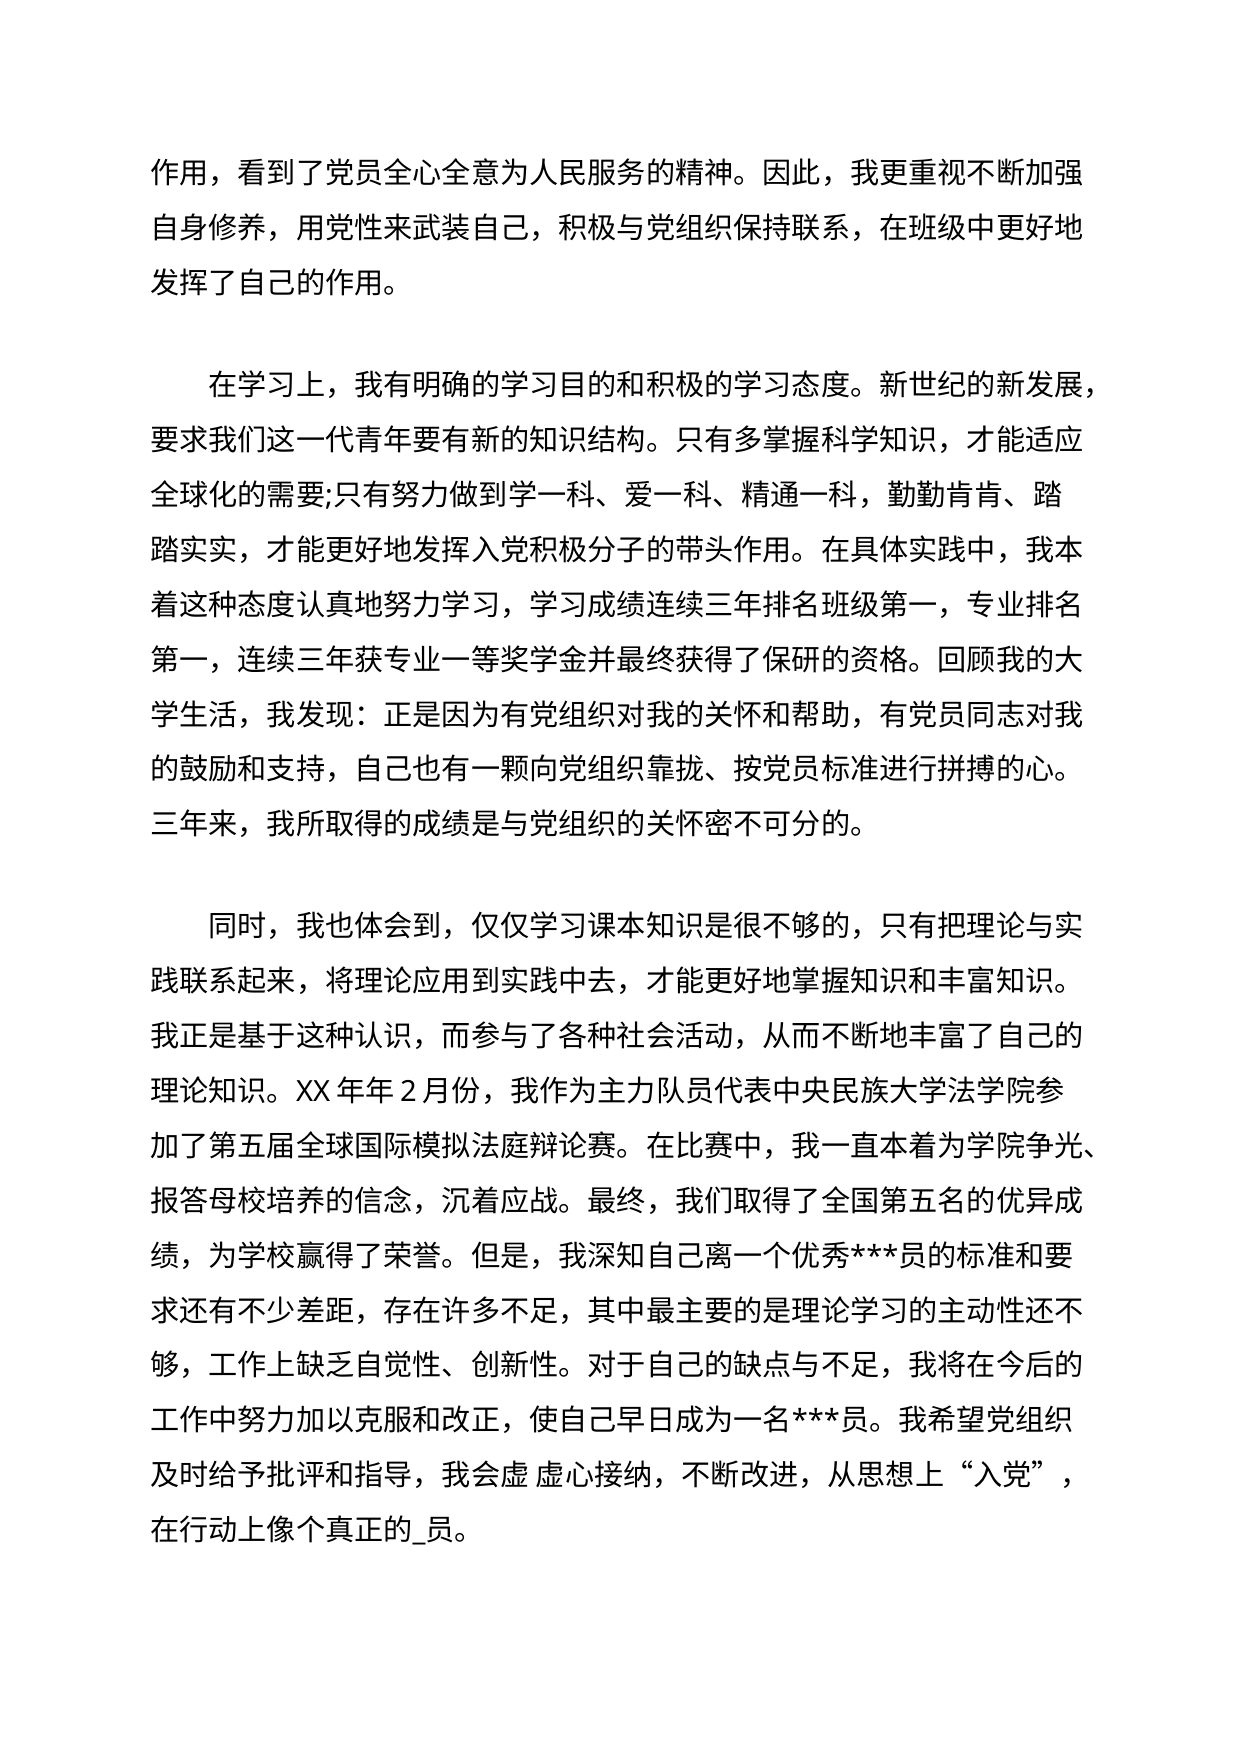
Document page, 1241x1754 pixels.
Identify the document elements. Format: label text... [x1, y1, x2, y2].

text 在学习上，我有明确的学习目的和积极的学习态度。新世纪的新发展，要求我们这一代青年要有新的知识结构。只有多掌握科学知识，才能适应全球化的需要;只有努力做到学一科、爱一科、精通一科，勤勤肯肯、踏踏实实，才能更好地发挥入党积极分子的带头作用。在具体实践中，我本着这种态度认真地努力学习，学习成绩连续三年排名班级第一，专业排名第一，连续三年获专业一等奖学金并最终获得了保研的资格。回顾我的大学生活，我发现：正是因为有党组织对我的关怀和帮助，有党员同志对我的鼓励和支持，自己也有一颗向党组织靠拢、按党员标准进行拼搏的心。三年来，我所取得的成绩是与党组织的关怀密不可分的。 [150, 362, 1090, 843]
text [150, 150, 1090, 302]
text 同时，我也体会到，仅仅学习课本知识是很不够的，只有把理论与实践联系起来，将理论应用到实践中去，才能更好地掌握知识和丰富知识。我正是基于这种认识，而参与了各种社会活动，从而不断地丰富了自己的理论知识。XX年年2月份，我作为主力队员代表中央民族大学法学院参加了第五届全球国际模拟法庭辩论赛。在比赛中，我一直本着为学院争光、报答母校培养的信念，沉着应战。最终，我们取得了全国第五名的优异成绩，为学校赢得了荣誉。但是，我深知自己离一个优秀***员的标准和要求还有不少差距，存在许多不足，其中最主要的是理论学习的主动性还不够，工作上缺乏自觉性、创新性。对于自己的缺点与不足，我将在今后的工作中努力加以克服和改正，使自己早日成为一名***员。我希望党组织及时给予批评和指导，我会虚 虚心接纳，不断改进，从思想上“入党”，在行动上像个真正的_员。 [150, 903, 1090, 1549]
